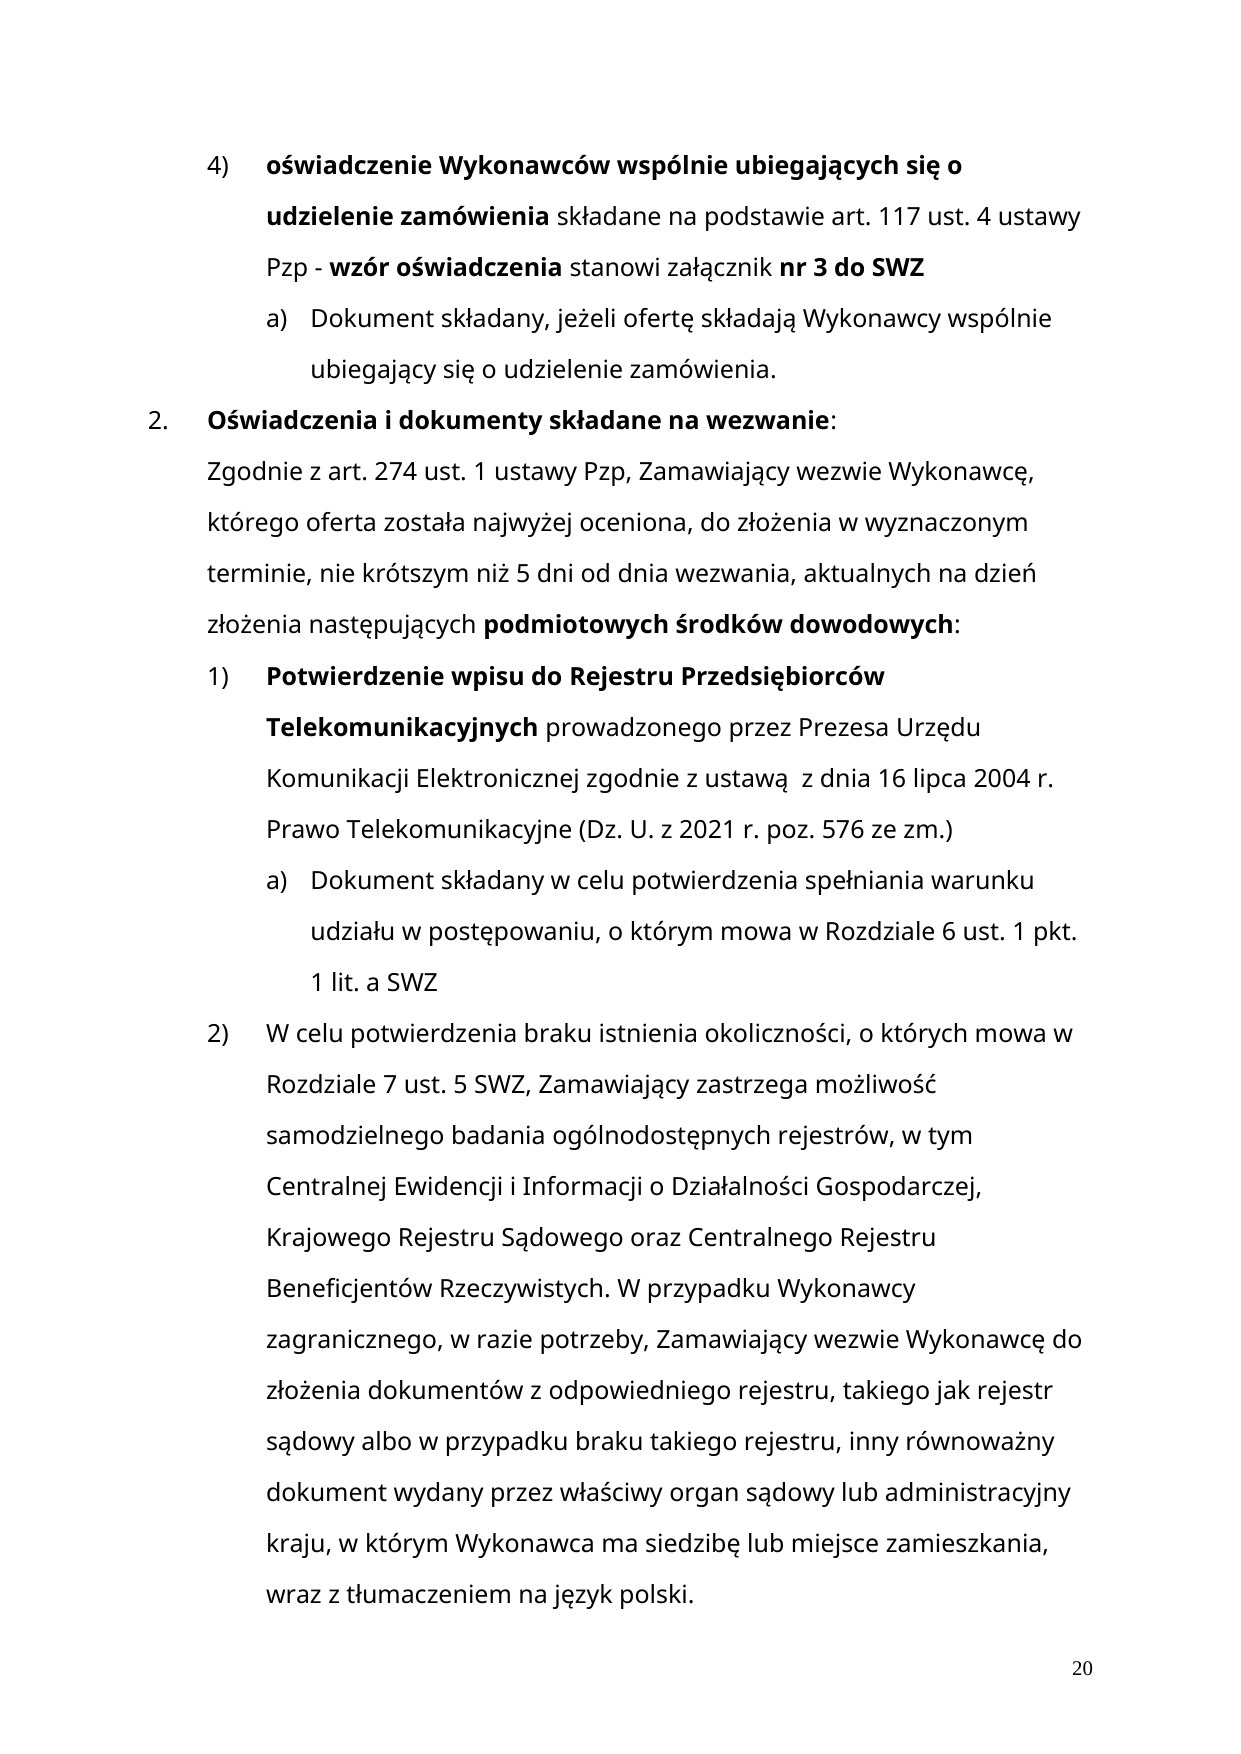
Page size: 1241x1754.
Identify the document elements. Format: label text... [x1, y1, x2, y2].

list Zgodnie z art. 274 ust. 1 ustawy Pzp, Zamawiający wezwie Wykonawcę, którego oferta została najwyżej oceniona, do złożenia w wyznaczonym terminie, nie krótszym niż 5 dni od dnia wezwania, aktualnych na dzień złożenia następujących podmiotowych środków dowodowych: [207, 454, 1092, 641]
list Potwierdzenie wpisu do Rejestru Przedsiębiorców Telekomunikacyjnych prowadzonego przez Prezesa Urzędu Komunikacji Elektronicznej zgodnie z ustawą z dnia 16 lipca 2004 r. Prawo Telekomunikacyjne (Dz. U. z 2021 r. poz. 576 ze zm.) [207, 658, 1092, 845]
list Dokument składany w celu potwierdzenia spełniania warunku udziału w postępowaniu, o którym mowa w Rozdziale 6 ust. 1 pkt. 1 lit. a SWZ [266, 862, 1092, 998]
list W celu potwierdzenia braku istnienia okoliczności, o których mowa w Rozdziale 7 ust. 5 SWZ, Zamawiający zastrzega możliwość samodzielnego badania ogólnodostępnych rejestrów, w tym Centralnej Ewidencji i Informacji o Działalności Gospodarczej, Krajowego Rejestru Sądowego oraz Centralnego Rejestru Beneficjentów Rzeczywistych. W przypadku Wykonawcy zagranicznego, w razie potrzeby, Zamawiający wezwie Wykonawcę do złożenia dokumentów z odpowiedniego rejestru, takiego jak rejestr sądowy albo w przypadku braku takiego rejestru, inny równoważny dokument wydany przez właściwy organ sądowy lub administracyjny kraju, w którym Wykonawca ma siedzibę lub miejsce zamieszkania, wraz z tłumaczeniem na język polski. [207, 1015, 1092, 1611]
list Dokument składany, jeżeli ofertę składają Wykonawcy wspólnie ubiegający się o udzielenie zamówienia. [266, 301, 1092, 386]
list oświadczenie Wykonawców wspólnie ubiegających się o udzielenie zamówienia składane na podstawie art. 117 ust. 4 ustawy Pzp - wzór oświadczenia stanowi załącznik nr 3 do SWZ [207, 148, 1092, 284]
list Oświadczenia i dokumenty składane na wezwanie: [148, 403, 1092, 437]
